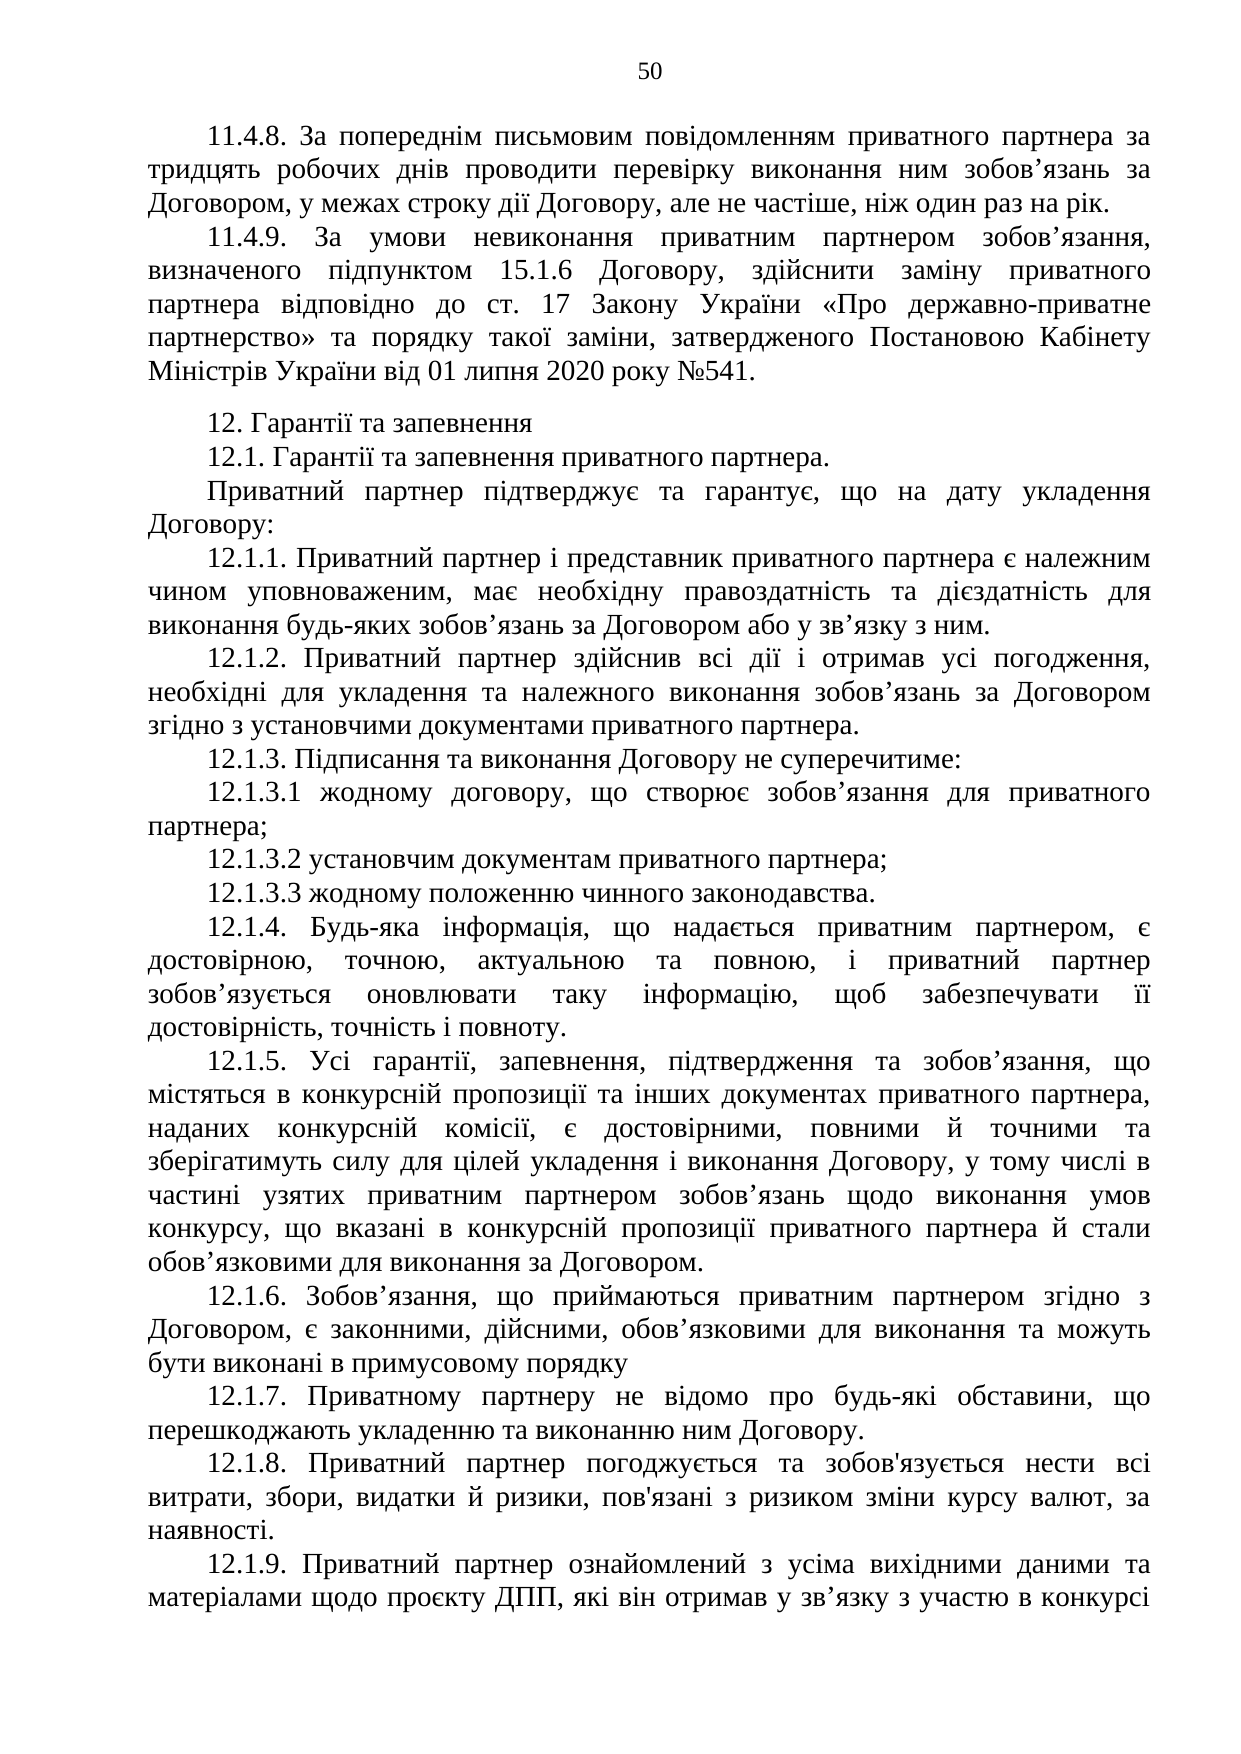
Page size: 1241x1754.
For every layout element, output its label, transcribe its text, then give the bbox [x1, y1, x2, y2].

text 12.1.3.2 установчим документам приватного партнера; [148, 842, 1152, 875]
text 12.1.3.3 жодному положенню чинного законодавства. [148, 875, 1152, 909]
text 12. Гарантії та запевнення [207, 406, 1152, 439]
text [148, 1546, 1152, 1613]
text 12.1.7. Приватному партнеру не відомо про будь-які обставини, що перешкоджають укладенню та виконанню ним Договору. [148, 1378, 1152, 1445]
text 12.1.3. Підписання та виконання Договору не суперечитиме: [148, 741, 1152, 774]
text 12.1.6. Зобов’язання, що приймаються приватним партнером згідно з Договором, є законними, дійсними, обов’язковими для виконання та можуть бути виконані в примусовому порядку [148, 1278, 1152, 1378]
text 12.1.2. Приватний партнер здійснив всі дії і отримав усі погодження, необхідні для укладення та належного виконання зобов’язань за Договором згідно з установчими документами приватного партнера. [148, 640, 1152, 741]
text 11.4.9. За умови невиконання приватним партнером зобов’язання, визначеного підпунктом 15.1.6 Договору, здійснити заміну приватного партнера відповідно до ст. 17 Закону України «Про державно-приватне партнерство» та порядку такої заміни, затвердженого Постановою Кабінету Міністрів України від 01 липня 2020 року №541. [148, 219, 1152, 386]
list Приватний партнер підтверджує та гарантує, що на дату укладення Договору: [148, 473, 1152, 540]
text 12.1.4. Будь-яка інформація, що надається приватним партнером, є достовірною, точною, актуальною та повною, і приватний партнер зобов’язується оновлювати таку інформацію, щоб забезпечувати її достовірність, точність і повноту. [148, 909, 1152, 1043]
text 12.1.3.1 жодному договору, що створює зобов’язання для приватного партнера; [148, 774, 1152, 842]
text 12.1.1. Приватний партнер і представник приватного партнера є належним чином уповноваженим, має необхідну правоздатність та дієздатність для виконання будь-яких зобов’язань за Договором або у зв’язку з ним. [148, 540, 1152, 640]
text 12.1.8. Приватний партнер погоджується та зобов'язується нести всі витрати, збори, видатки й ризики, пов'язані з ризиком зміни курсу валют, за наявності. [148, 1445, 1152, 1546]
text 12.1.5. Усі гарантії, запевнення, підтвердження та зобов’язання, що містяться в конкурсній пропозиції та інших документах приватного партнера, наданих конкурсній комісії, є достовірними, повними й точними та зберігатимуть силу для цілей укладення і виконання Договору, у тому числі в частині узятих приватним партнером зобов’язань щодо виконання умов конкурсу, що вказані в конкурсній пропозиції приватного партнера й стали обов’язковими для виконання за Договором. [148, 1043, 1152, 1278]
text 11.4.8. За попереднім письмовим повідомленням приватного партнера за тридцять робочих днів проводити перевірку виконання ним зобов’язань за Договором, у межах строку дії Договору, але не частіше, ніж один раз на рік. [148, 118, 1152, 219]
text 12.1. Гарантії та запевнення приватного партнера. [148, 439, 1152, 473]
